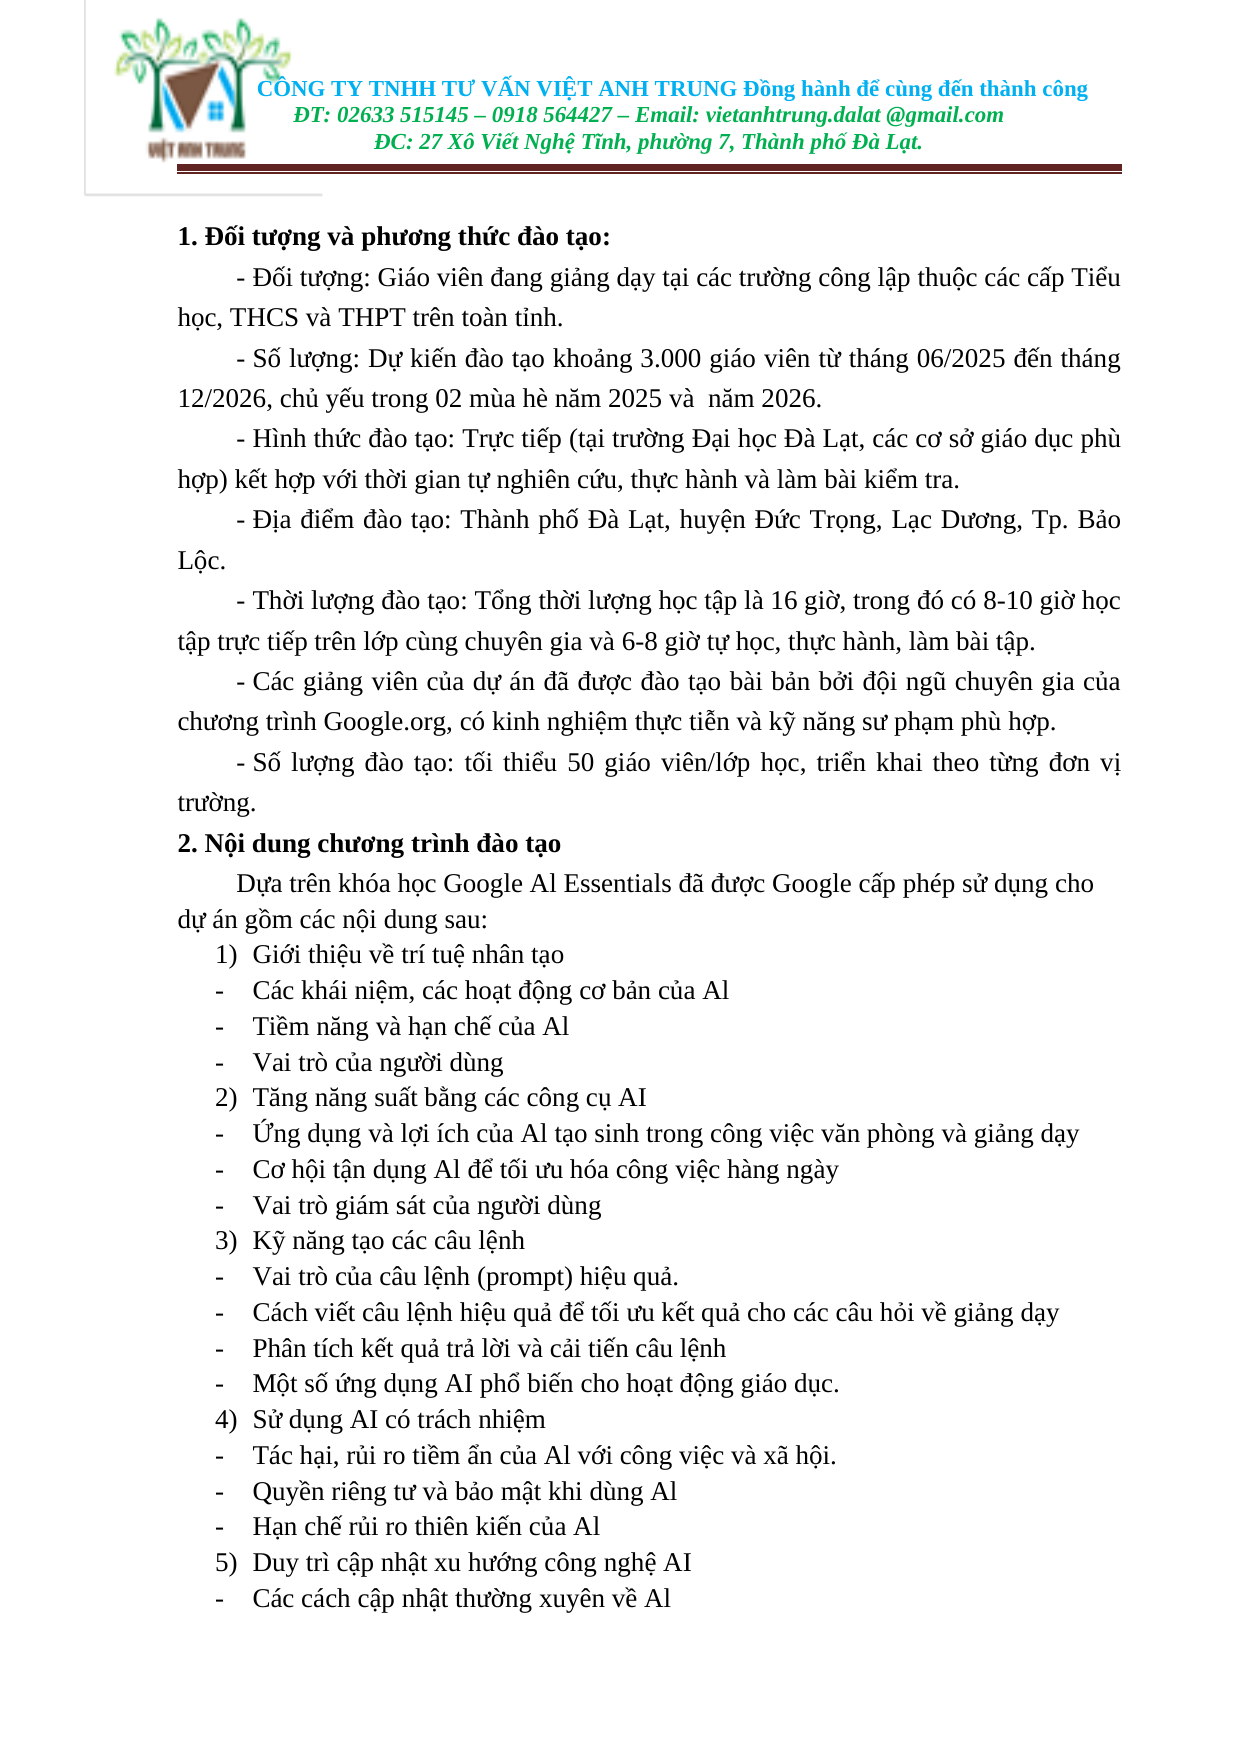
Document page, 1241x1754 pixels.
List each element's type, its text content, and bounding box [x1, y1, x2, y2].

list Hạn chế rủi ro thiên kiến của Al [215, 1510, 1122, 1541]
list Số lượng đào tạo: tối thiểu 50 giáo viên/lớp học, triển khai theo từng đơn vị trường. [177, 746, 1122, 817]
picture [313, 83, 323, 94]
list Một số ứng dụng AI phổ biến cho hoạt động giáo dục. [215, 1367, 1122, 1398]
list Kỹ năng tạo các câu lệnh [215, 1224, 1122, 1256]
subtitle 2. Nội dung chương trình đào tạo [177, 827, 1122, 858]
list Vai trò giám sát của người dùng [215, 1189, 1122, 1220]
list Tăng năng suất bằng các công cụ AI [215, 1082, 1122, 1113]
list Các cách cập nhật thường xuyên về Al [215, 1582, 1122, 1613]
list Sử dụng AI có trách nhiệm [215, 1403, 1122, 1434]
list Duy trì cập nhật xu hướng công nghệ AI [215, 1546, 1122, 1577]
picture [83, 0, 323, 200]
list Địa điểm đào tạo: Thành phố Đà Lạt, huyện Đức Trọng, Lạc Dương, Tp. Bảo Lộc. [177, 503, 1122, 575]
list Vai trò của người dùng [215, 1046, 1122, 1077]
list Số lượng: Dự kiến đào tạo khoảng 3.000 giáo viên từ tháng 06/2025 đến tháng 12/2026, chủ yếu trong 02 mùa hè năm 2025 và năm 2026. [177, 342, 1122, 413]
list Ứng dụng và lợi ích của Al tạo sinh trong công việc văn phòng và giảng dạy [215, 1117, 1122, 1148]
list Giới thiệu về trí tuệ nhân tạo [215, 939, 1122, 970]
list Hình thức đào tạo: Trực tiếp (tại trường Đại học Đà Lạt, các cơ sở giáo dục phù hợp) kết hợp với thời gian tự nghiên cứu, thực hành và làm bài kiểm tra. [177, 423, 1122, 494]
list Tiềm năng và hạn chế của Al [215, 1010, 1122, 1041]
list Tác hại, rủi ro tiềm ẩn của Al với công việc và xã hội. [215, 1439, 1122, 1470]
list Đối tượng: Giáo viên đang giảng dạy tại các trường công lập thuộc các cấp Tiểu học, THCS và THPT trên toàn tỉnh. [177, 261, 1122, 332]
list Các khái niệm, các hoạt động cơ bản của Al [215, 974, 1122, 1006]
list Quyền riêng tư và bảo mật khi dùng Al [215, 1474, 1122, 1506]
list Vai trò của câu lệnh (prompt) hiệu quả. [215, 1260, 1122, 1291]
list Các giảng viên của dự án đã được đào tạo bài bản bởi đội ngũ chuyên gia của chương trình Google.org, có kinh nghiệm thực tiễn và kỹ năng sư phạm phù hợp. [177, 665, 1122, 737]
list Cách viết câu lệnh hiệu quả để tối ưu kết quả cho các câu hỏi về giảng dạy [215, 1296, 1122, 1327]
text Dựa trên khóa học Google Al Essentials đã được Google cấp phép sử dụng cho dự án gồm các nội dung sau: [177, 867, 1122, 934]
list Thời lượng đào tạo: Tổng thời lượng học tập là 16 giờ, trong đó có 8-10 giờ học tập trực tiếp trên lớp cùng chuyên gia và 6-8 giờ tự học, thực hành, làm bài tập. [177, 584, 1122, 656]
subtitle 1. Đối tượng và phương thức đào tạo: [177, 221, 1122, 252]
list Cơ hội tận dụng Al để tối ưu hóa công việc hàng ngày [215, 1153, 1122, 1184]
list Phân tích kết quả trả lời và cải tiến câu lệnh [215, 1332, 1122, 1363]
